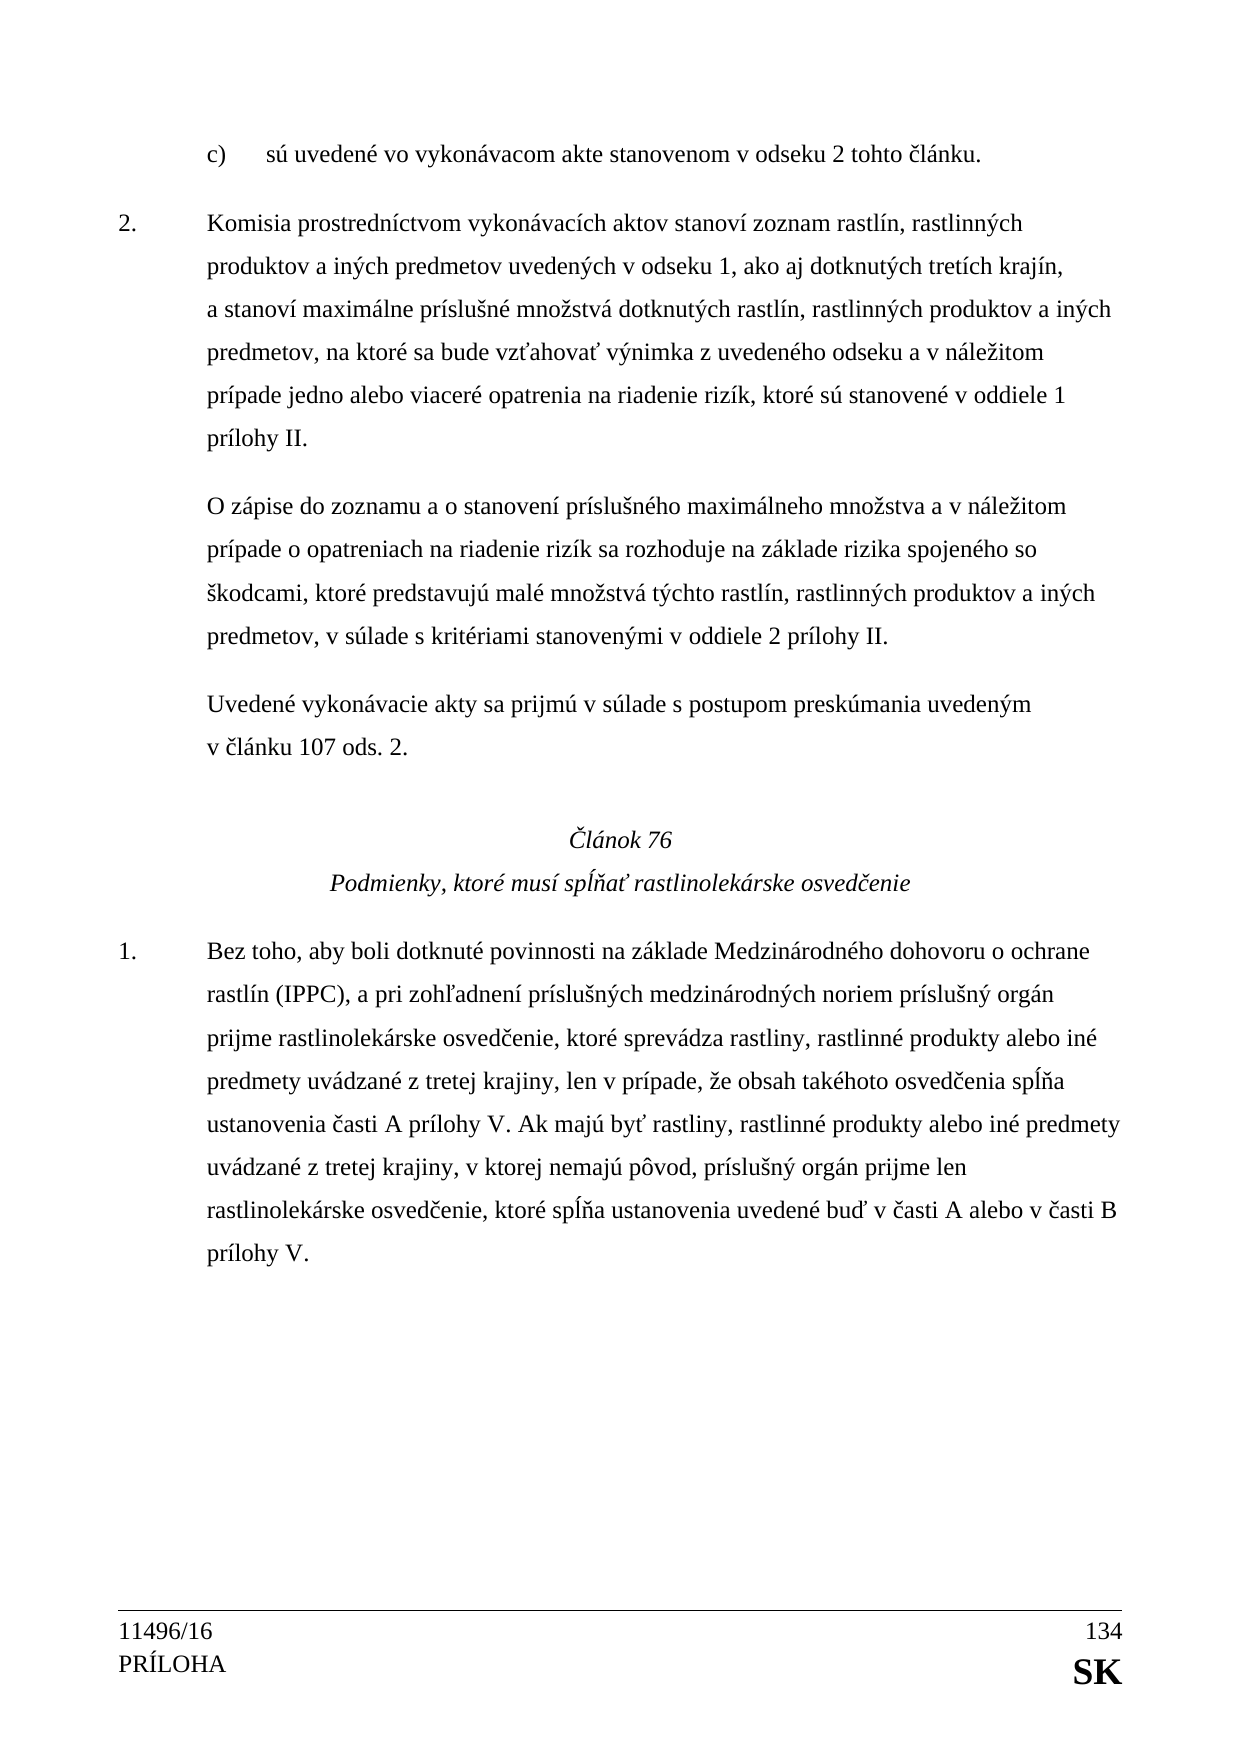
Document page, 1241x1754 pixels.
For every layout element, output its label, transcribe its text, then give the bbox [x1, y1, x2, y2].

text O zápise do zoznamu a o stanovení príslušného maximálneho množstva a v náležitom prípade o opatreniach na riadenie rizík sa rozhoduje na základe rizika spojeného so škodcami, ktoré predstavujú malé množstvá týchto rastlín, rastlinných produktov a iných predmetov, v súlade s kritériami stanovenými v oddiele 2 prílohy II. [207, 491, 1122, 649]
text Článok 76 Podmienky, ktoré musí spĺňať rastlinolekárske osvedčenie [118, 825, 1122, 897]
text c) sú uvedené vo vykonávacom akte stanovenom v odseku 2 tohto článku. [207, 139, 1122, 168]
text 1. Bez toho, aby boli dotknuté povinnosti na základe Medzinárodného dohovoru o ochrane rastlín (IPPC), a pri zohľadnení príslušných medzinárodných noriem príslušný orgán prijme rastlinolekárske osvedčenie, ktoré sprevádza rastliny, rastlinné produkty alebo iné predmety uvádzané z tretej krajiny, len v prípade, že obsah takéhoto osvedčenia spĺňa ustanovenia časti A prílohy V. Ak majú byť rastliny, rastlinné produkty alebo iné predmety uvádzané z tretej krajiny, v ktorej nemajú pôvod, príslušný orgán prijme len rastlinolekárske osvedčenie, ktoré spĺňa ustanovenia uvedené buď v časti A alebo v časti B prílohy V. [118, 936, 1122, 1267]
text 2. Komisia prostredníctvom vykonávacích aktov stanoví zoznam rastlín, rastlinných produktov a iných predmetov uvedených v odseku 1, ako aj dotknutých tretích krajín, a stanoví maximálne príslušné množstvá dotknutých rastlín, rastlinných produktov a iných predmetov, na ktoré sa bude vzťahovať výnimka z uvedeného odseku a v náležitom prípade jedno alebo viaceré opatrenia na riadenie rizík, ktoré sú stanovené v oddiele 1 prílohy II. [118, 208, 1122, 452]
text Uvedené vykonávacie akty sa prijmú v súlade s postupom preskúmania uvedeným v článku 107 ods. 2. [207, 689, 1122, 761]
